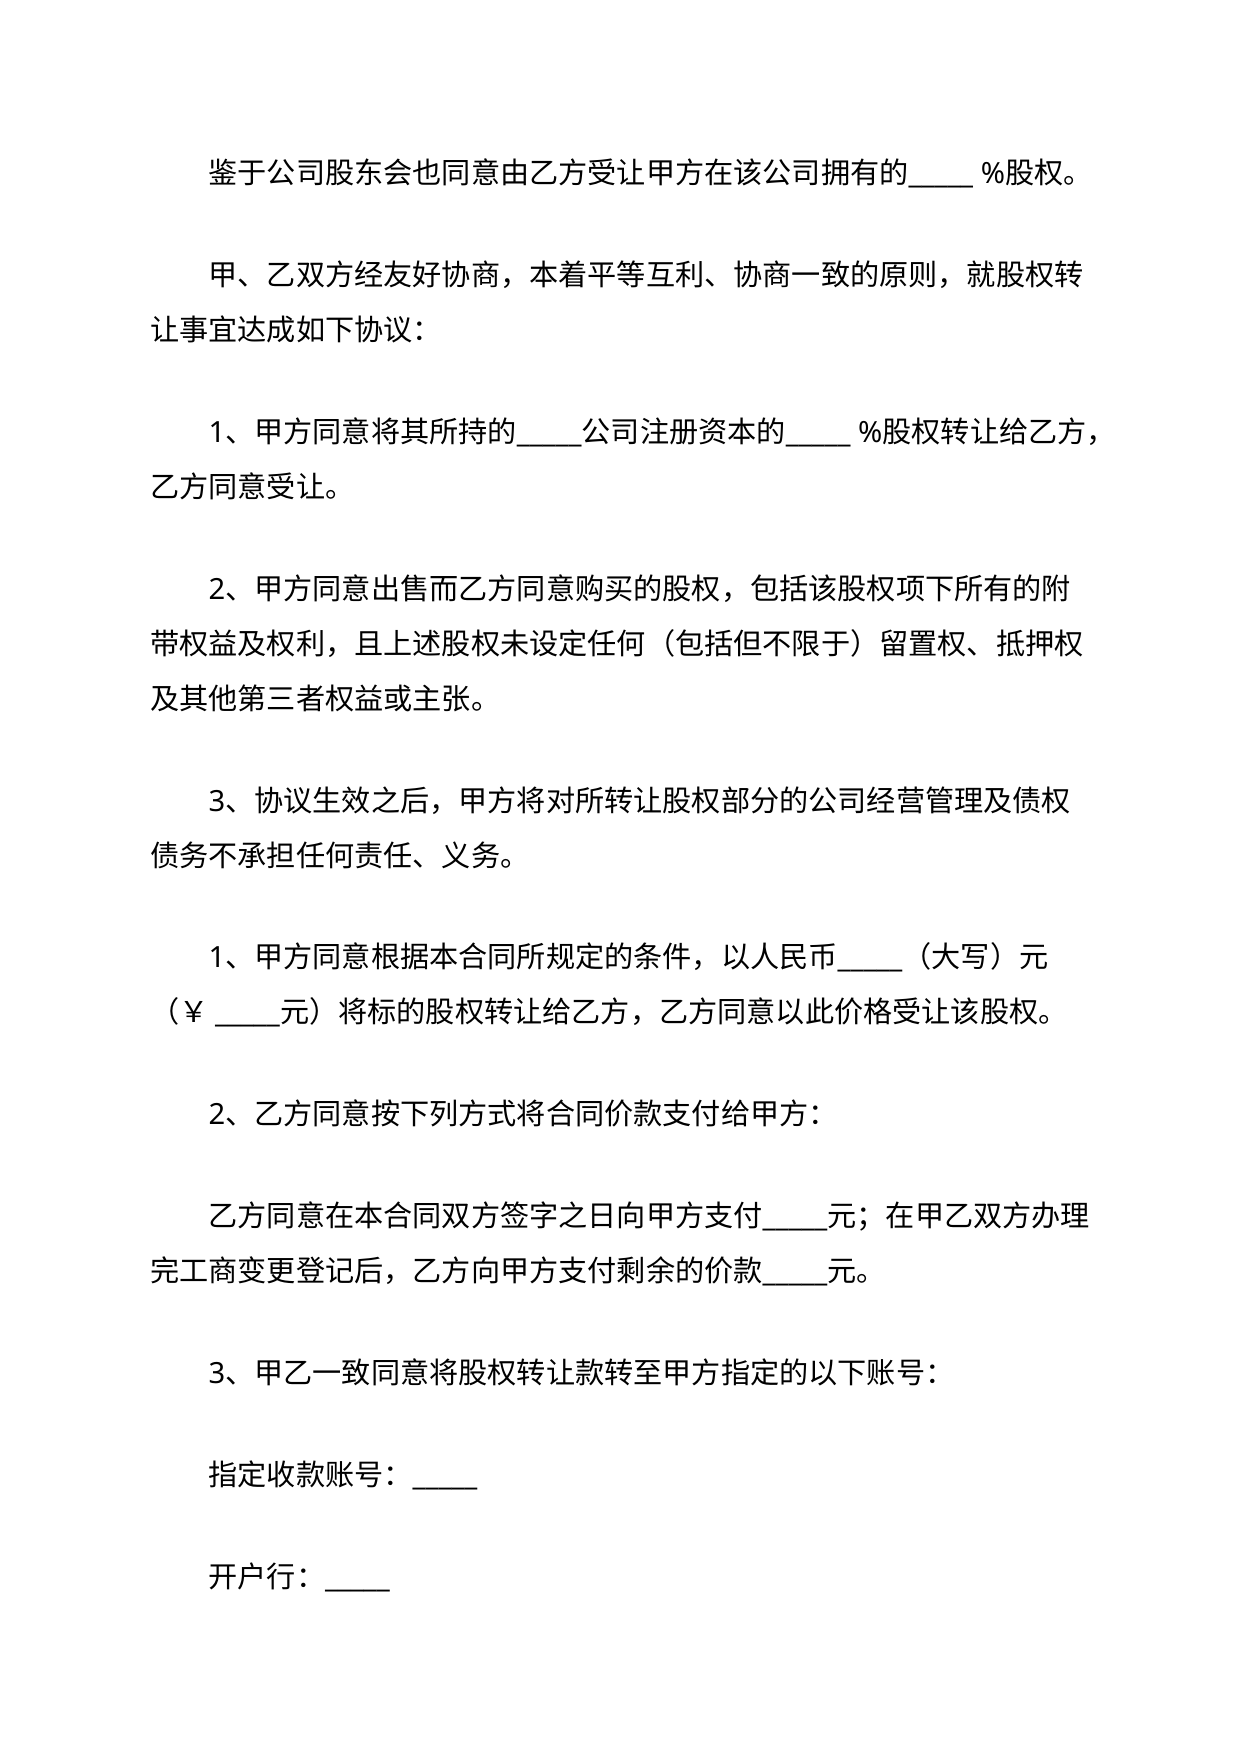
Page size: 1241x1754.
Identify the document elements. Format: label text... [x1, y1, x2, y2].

text 指定收款账号：_____ [150, 1452, 1090, 1494]
text 鉴于公司股东会也同意由乙方受让甲方在该公司拥有的_____ %股权。 [150, 150, 1090, 192]
text 1、甲方同意根据本合同所规定的条件，以人民币_____（大写）元（￥ _____元）将标的股权转让给乙方，乙方同意以此价格受让该股权。 [150, 934, 1090, 1031]
text 3、甲乙一致同意将股权转让款转至甲方指定的以下账号： [150, 1350, 1090, 1392]
text 3、协议生效之后，甲方将对所转让股权部分的公司经营管理及债权债务不承担任何责任、义务。 [150, 777, 1090, 874]
text 1、甲方同意将其所持的_____公司注册资本的_____ %股权转让给乙方，乙方同意受让。 [150, 409, 1090, 506]
text 甲、乙双方经友好协商，本着平等互利、协商一致的原则，就股权转让事宜达成如下协议： [150, 252, 1090, 349]
text 开户行：_____ [150, 1554, 1090, 1596]
text 2、甲方同意出售而乙方同意购买的股权，包括该股权项下所有的附带权益及权利，且上述股权未设定任何（包括但不限于）留置权、抵押权及其他第三者权益或主张。 [150, 565, 1090, 718]
text 乙方同意在本合同双方签字之日向甲方支付_____元；在甲乙双方办理完工商变更登记后，乙方向甲方支付剩余的价款_____元。 [150, 1193, 1090, 1290]
text 2、乙方同意按下列方式将合同价款支付给甲方： [150, 1091, 1090, 1133]
